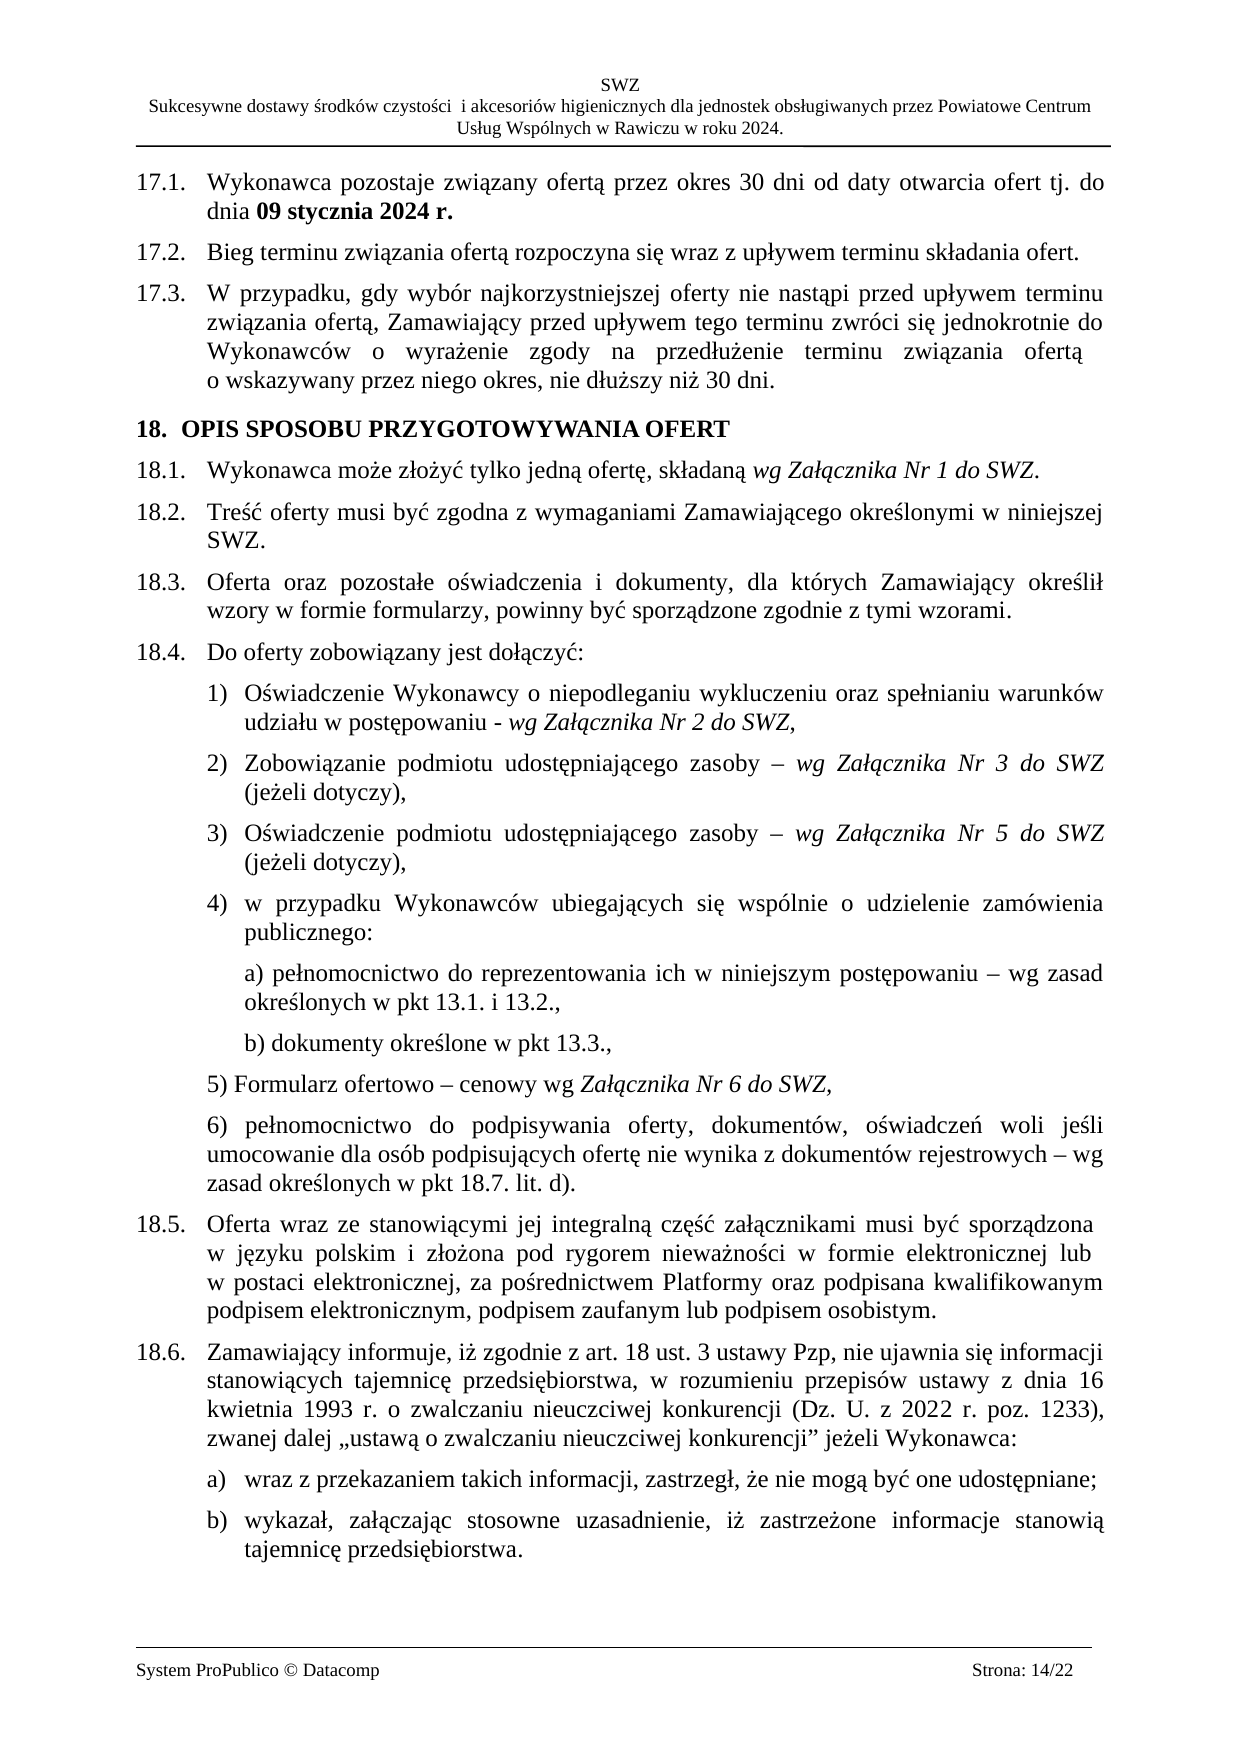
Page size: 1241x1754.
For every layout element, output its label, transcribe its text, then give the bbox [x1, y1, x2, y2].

subtitle wykazał, załączając stosowne uzasadnienie, iż zastrzeżone informacje stanowią tajemnicę przedsiębiorstwa. [207, 1506, 1104, 1563]
list Oświadczenie podmiotu udostępniającego zasoby – wg Załącznika Nr 5 do SWZ (jeżeli dotyczy), [207, 818, 1104, 876]
text a) pełnomocnictwo do reprezentowania ich w niniejszym postępowaniu – wg zasad określonych w pkt 13.1. i 13.2., [244, 958, 1104, 1016]
subtitle W przypadku, gdy wybór najkorzystniejszej oferty nie nastąpi przed upływem terminu związania ofertą, Zamawiający przed upływem tego terminu zwróci się jednokrotnie do Wykonawców o wyrażenie zgody na przedłużenie terminu związania ofertą o wskazywany przez niego okres, nie dłuższy niż 30 dni. [136, 278, 1104, 393]
subtitle Wykonawca pozostaje związany ofertą przez okres 30 dni od daty otwarcia ofert tj. do dnia 09 stycznia 2024 r. [136, 167, 1104, 225]
text b) dokumenty określone w pkt 13.3., [173, 1028, 1104, 1057]
subtitle Wykonawca może złożyć tylko jedną ofertę, składaną wg Załącznika Nr 1 do SWZ. [136, 456, 1104, 484]
subtitle Zamawiający informuje, iż zgodnie z art. 18 ust. 3 ustawy Pzp, nie ujawnia się informacji stanowiących tajemnicę przedsiębiorstwa, w rozumieniu przepisów ustawy z dnia 16 kwietnia 1993 r. o zwalczaniu nieuczciwej konkurencji (Dz. U. z 2022 r. poz. 1233), zwanej dalej „ustawą o zwalczaniu nieuczciwej konkurencji” jeżeli Wykonawca: [136, 1337, 1104, 1452]
list Oświadczenie Wykonawcy o niepodleganiu wykluczeniu oraz spełnianiu warunków udziału w postępowaniu - wg Załącznika Nr 2 do SWZ, [207, 678, 1104, 736]
subtitle Oferta wraz ze stanowiącymi jej integralną część załącznikami musi być sporządzona w języku polskim i złożona pod rygorem nieważności w formie elektronicznej lub w postaci elektronicznej, za pośrednictwem Platformy oraz podpisana kwalifikowanym podpisem elektronicznym, podpisem zaufanym lub podpisem osobistym. [136, 1209, 1104, 1324]
text 5) Formularz ofertowo – cenowy wg Załącznika Nr 6 do SWZ, [207, 1069, 1104, 1098]
subtitle Oferta oraz pozostałe oświadczenia i dokumenty, dla których Zamawiający określił wzory w formie formularzy, powinny być sporządzone zgodnie z tymi wzorami. [136, 567, 1104, 624]
list Zobowiązanie podmiotu udostępniającego zasoby – wg Załącznika Nr 3 do SWZ (jeżeli dotyczy), [207, 748, 1104, 806]
subtitle Treść oferty musi być zgodna z wymaganiami Zamawiającego określonymi w niniejszej SWZ. [136, 497, 1104, 554]
subtitle Opis sposobu przygotowywania ofert [136, 414, 1104, 443]
list Do oferty zobowiązany jest dołączyć: [136, 637, 1104, 666]
subtitle wraz z przekazaniem takich informacji, zastrzegł, że nie mogą być one udostępniane; [207, 1464, 1104, 1493]
subtitle Bieg terminu związania ofertą rozpoczyna się wraz z upływem terminu składania ofert. [136, 237, 1104, 266]
text 6) pełnomocnictwo do podpisywania oferty, dokumentów, oświadczeń woli jeśli umocowanie dla osób podpisujących ofertę nie wynika z dokumentów rejestrowych – wg zasad określonych w pkt 18.7. lit. d). [207, 1111, 1104, 1197]
list w przypadku Wykonawców ubiegających się wspólnie o udzielenie zamówienia publicznego: [207, 888, 1104, 946]
